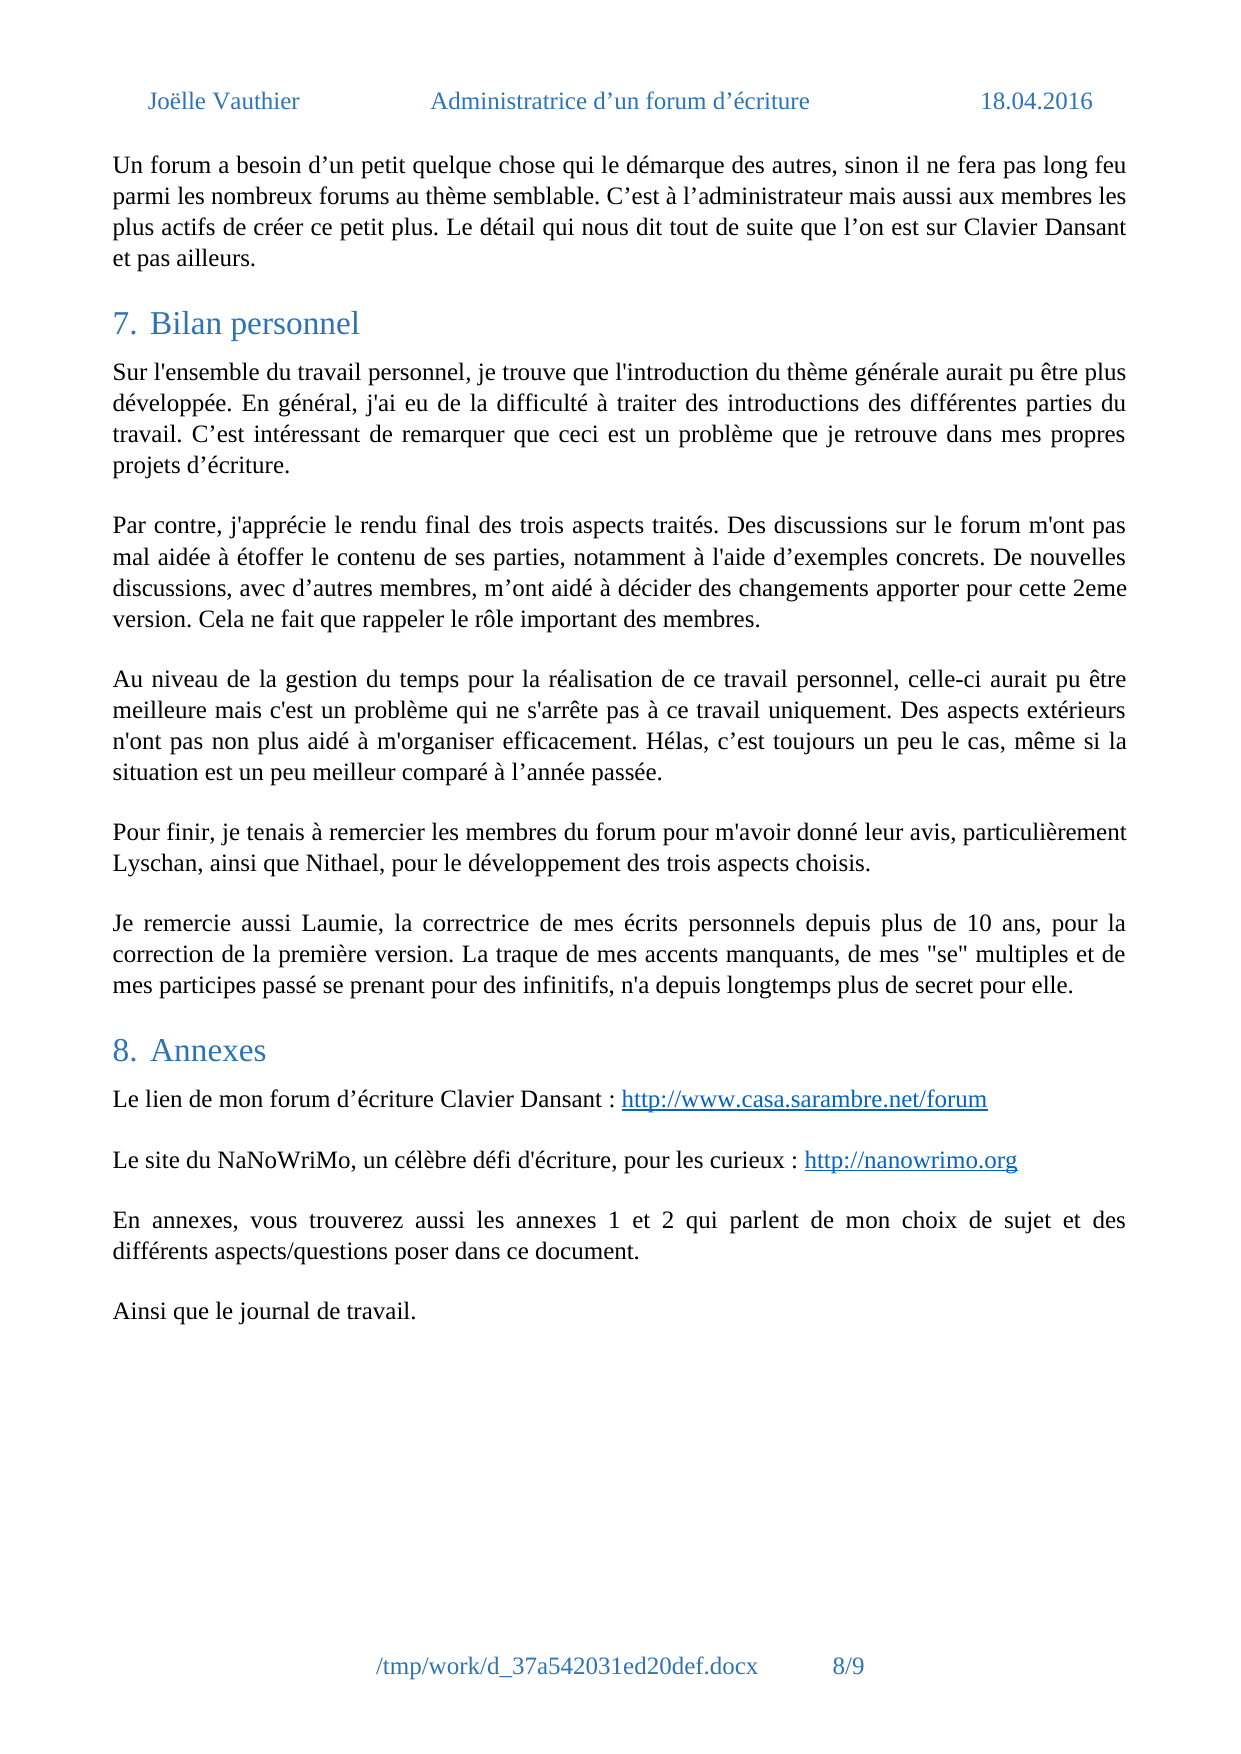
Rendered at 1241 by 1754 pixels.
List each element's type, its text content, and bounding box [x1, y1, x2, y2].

text Au niveau de la gestion du temps pour la réalisation de ce travail personnel, celle-ci aurait pu être meilleure mais c'est un problème qui ne s'arrête pas à ce travail uniquement. Des aspects extérieurs n'ont pas non plus aidé à m'organiser efficacement. Hélas, c’est toujours un peu le cas, même si la situation est un peu meilleur comparé à l’année passée. [112, 664, 1128, 786]
text Sur l'ensemble du travail personnel, je trouve que l'introduction du thème générale aurait pu être plus développée. En général, j'ai eu de la difficulté à traiter des introductions des différentes parties du travail. C’est intéressant de remarquer que ceci est un problème que je retrouve dans mes propres projets d’écriture. [112, 357, 1128, 479]
text Je remercie aussi Laumie, la correctrice de mes écrits personnels depuis plus de 10 ans, pour la correction de la première version. La traque de mes accents manquants, de mes "se" multiples et de mes participes passé se prenant pour des infinitifs, n'a depuis longtemps plus de secret pour elle. [112, 908, 1128, 999]
text Pour finir, je tenais à remercier les membres du forum pour m'avoir donné leur avis, particulièrement Lyschan, ainsi que Nithael, pour le développement des trois aspects choisis. [112, 817, 1128, 877]
text En annexes, vous trouverez aussi les annexes 1 et 2 qui parlent de mon choix de sujet et des différents aspects/questions poser dans ce document. [112, 1205, 1128, 1265]
subtitle Bilan personnel [112, 303, 1128, 342]
subtitle Annexes [112, 1031, 1128, 1069]
text Un forum a besoin d’un petit quelque chose qui le démarque des autres, sinon il ne fera pas long feu parmi les nombreux forums au thème semblable. C’est à l’administrateur mais aussi aux membres les plus actifs de créer ce petit plus. Le détail qui nous dit tout de suite que l’on est sur Clavier Dansant et pas ailleurs. [112, 150, 1128, 272]
text Par contre, j'apprécie le rendu final des trois aspects traités. Des discussions sur le forum m'ont pas mal aidée à étoffer le contenu de ses parties, notamment à l'aide d’exemples concrets. De nouvelles discussions, avec d’autres membres, m’ont aidé à décider des changements apporter pour cette 2eme version. Cela ne fait que rappeler le rôle important des membres. [112, 511, 1128, 632]
text Le lien de mon forum d’écriture Clavier Dansant : http://www.casa.sarambre.net/forum [112, 1084, 1128, 1113]
text Ainsi que le journal de travail. [112, 1296, 1128, 1325]
text Le site du NaNoWriMo, un célèbre défi d'écriture, pour les curieux : http://nanowrimo.org [112, 1145, 1128, 1173]
